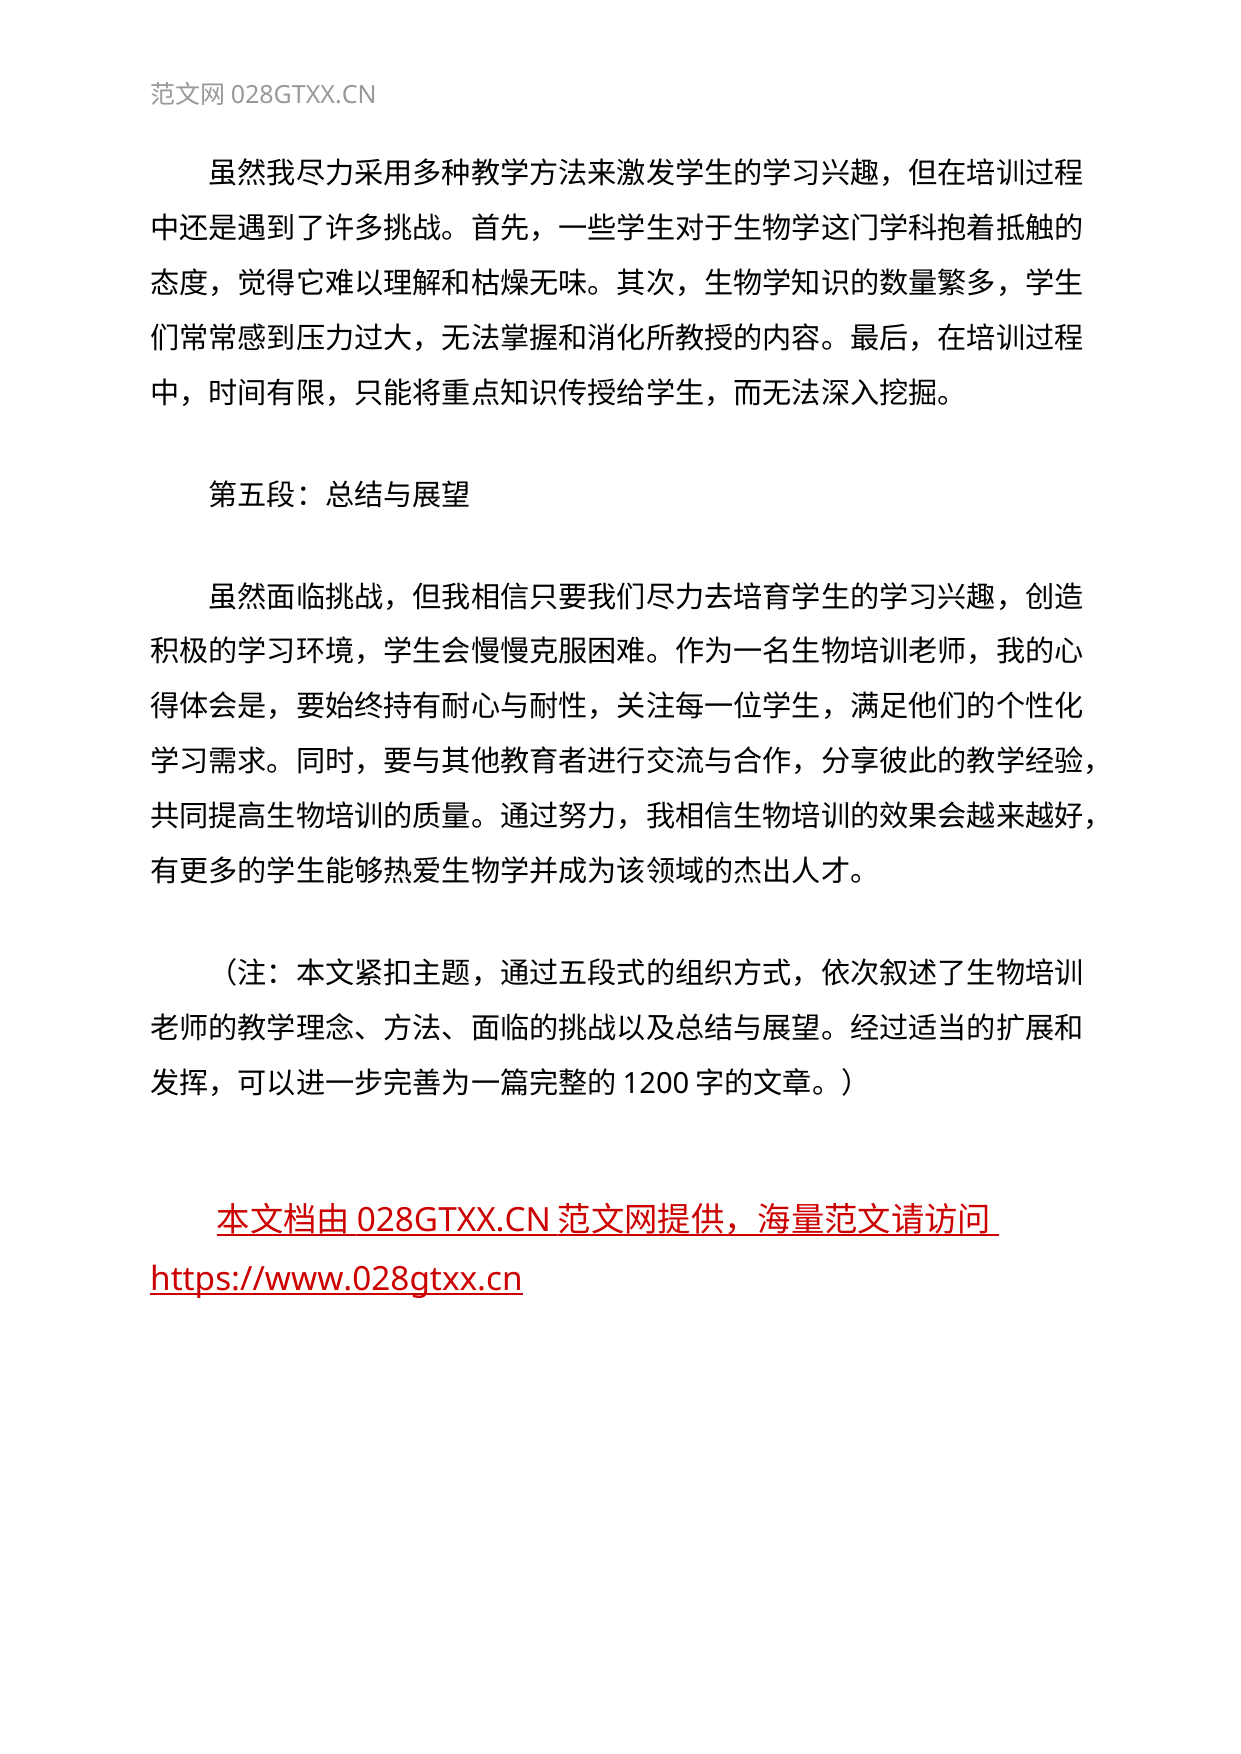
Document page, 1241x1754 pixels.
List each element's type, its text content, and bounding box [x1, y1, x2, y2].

text 虽然我尽力采用多种教学方法来激发学生的学习兴趣，但在培训过程中还是遇到了许多挑战。首先，一些学生对于生物学这门学科抱着抵触的态度，觉得它难以理解和枯燥无味。其次，生物学知识的数量繁多，学生们常常感到压力过大，无法掌握和消化所教授的内容。最后，在培训过程中，时间有限，只能将重点知识传授给学生，而无法深入挖掘。 [150, 150, 1090, 412]
text 第五段：总结与展望 [150, 471, 1090, 514]
text （注：本文紧扣主题，通过五段式的组织方式，依次叙述了生物培训老师的教学理念、方法、面临的挑战以及总结与展望。经过适当的扩展和发挥，可以进一步完善为一篇完整的1200字的文章。） [150, 949, 1090, 1102]
text 虽然面临挑战，但我相信只要我们尽力去培育学生的学习兴趣，创造积极的学习环境，学生会慢慢克服困难。作为一名生物培训老师，我的心得体会是，要始终持有耐心与耐性，关注每一位学生，满足他们的个性化学习需求。同时，要与其他教育者进行交流与合作，分享彼此的教学经验，共同提高生物培训的质量。通过努力，我相信生物培训的效果会越来越好，有更多的学生能够热爱生物学并成为该领域的杰出人才。 [150, 573, 1090, 890]
text 本文档由028GTXX.CN范文网提供，海量范文请访问 https://www.028gtxx.cn [150, 1192, 1090, 1300]
